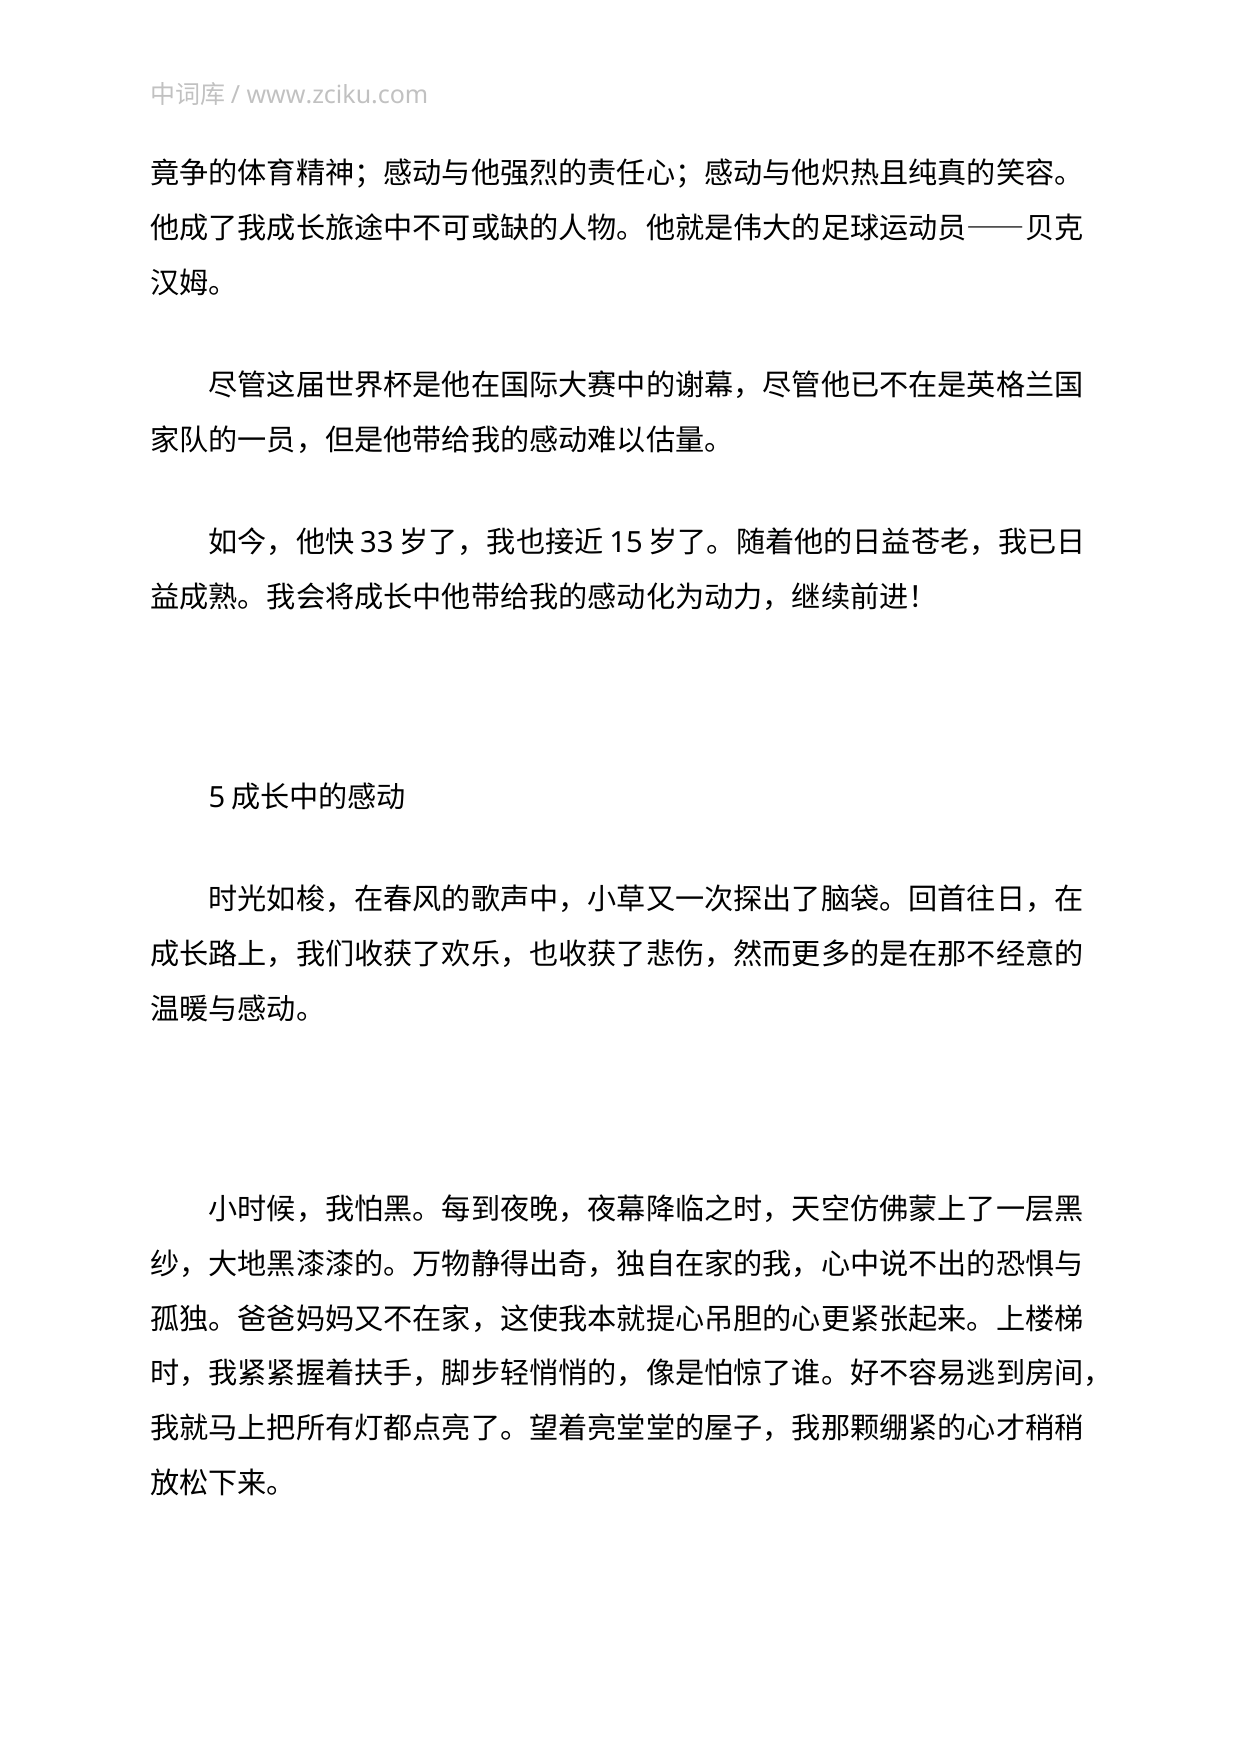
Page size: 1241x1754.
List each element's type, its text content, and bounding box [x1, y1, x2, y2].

text 尽管这届世界杯是他在国际大赛中的谢幕，尽管他已不在是英格兰国家队的一员，但是他带给我的感动难以估量。 [150, 362, 1090, 459]
text 时光如梭，在春风的歌声中，小草又一次探出了脑袋。回首往日，在成长路上，我们收获了欢乐，也收获了悲伤，然而更多的是在那不经意的温暖与感动。 [150, 875, 1090, 1027]
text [150, 150, 1090, 302]
text 如今，他快33岁了，我也接近15岁了。随着他的日益苍老，我已日益成熟。我会将成长中他带给我的感动化为动力，继续前进！ [150, 518, 1090, 616]
text 5成长中的感动 [150, 773, 1090, 816]
text 小时候，我怕黑。每到夜晚，夜幕降临之时，天空仿佛蒙上了一层黑纱，大地黑漆漆的。万物静得出奇，独自在家的我，心中说不出的恐惧与孤独。爸爸妈妈又不在家，这使我本就提心吊胆的心更紧张起来。上楼梯时，我紧紧握着扶手，脚步轻悄悄的，像是怕惊了谁。好不容易逃到房间，我就马上把所有灯都点亮了。望着亮堂堂的屋子，我那颗绷紧的心才稍稍放松下来。 [150, 1185, 1090, 1502]
